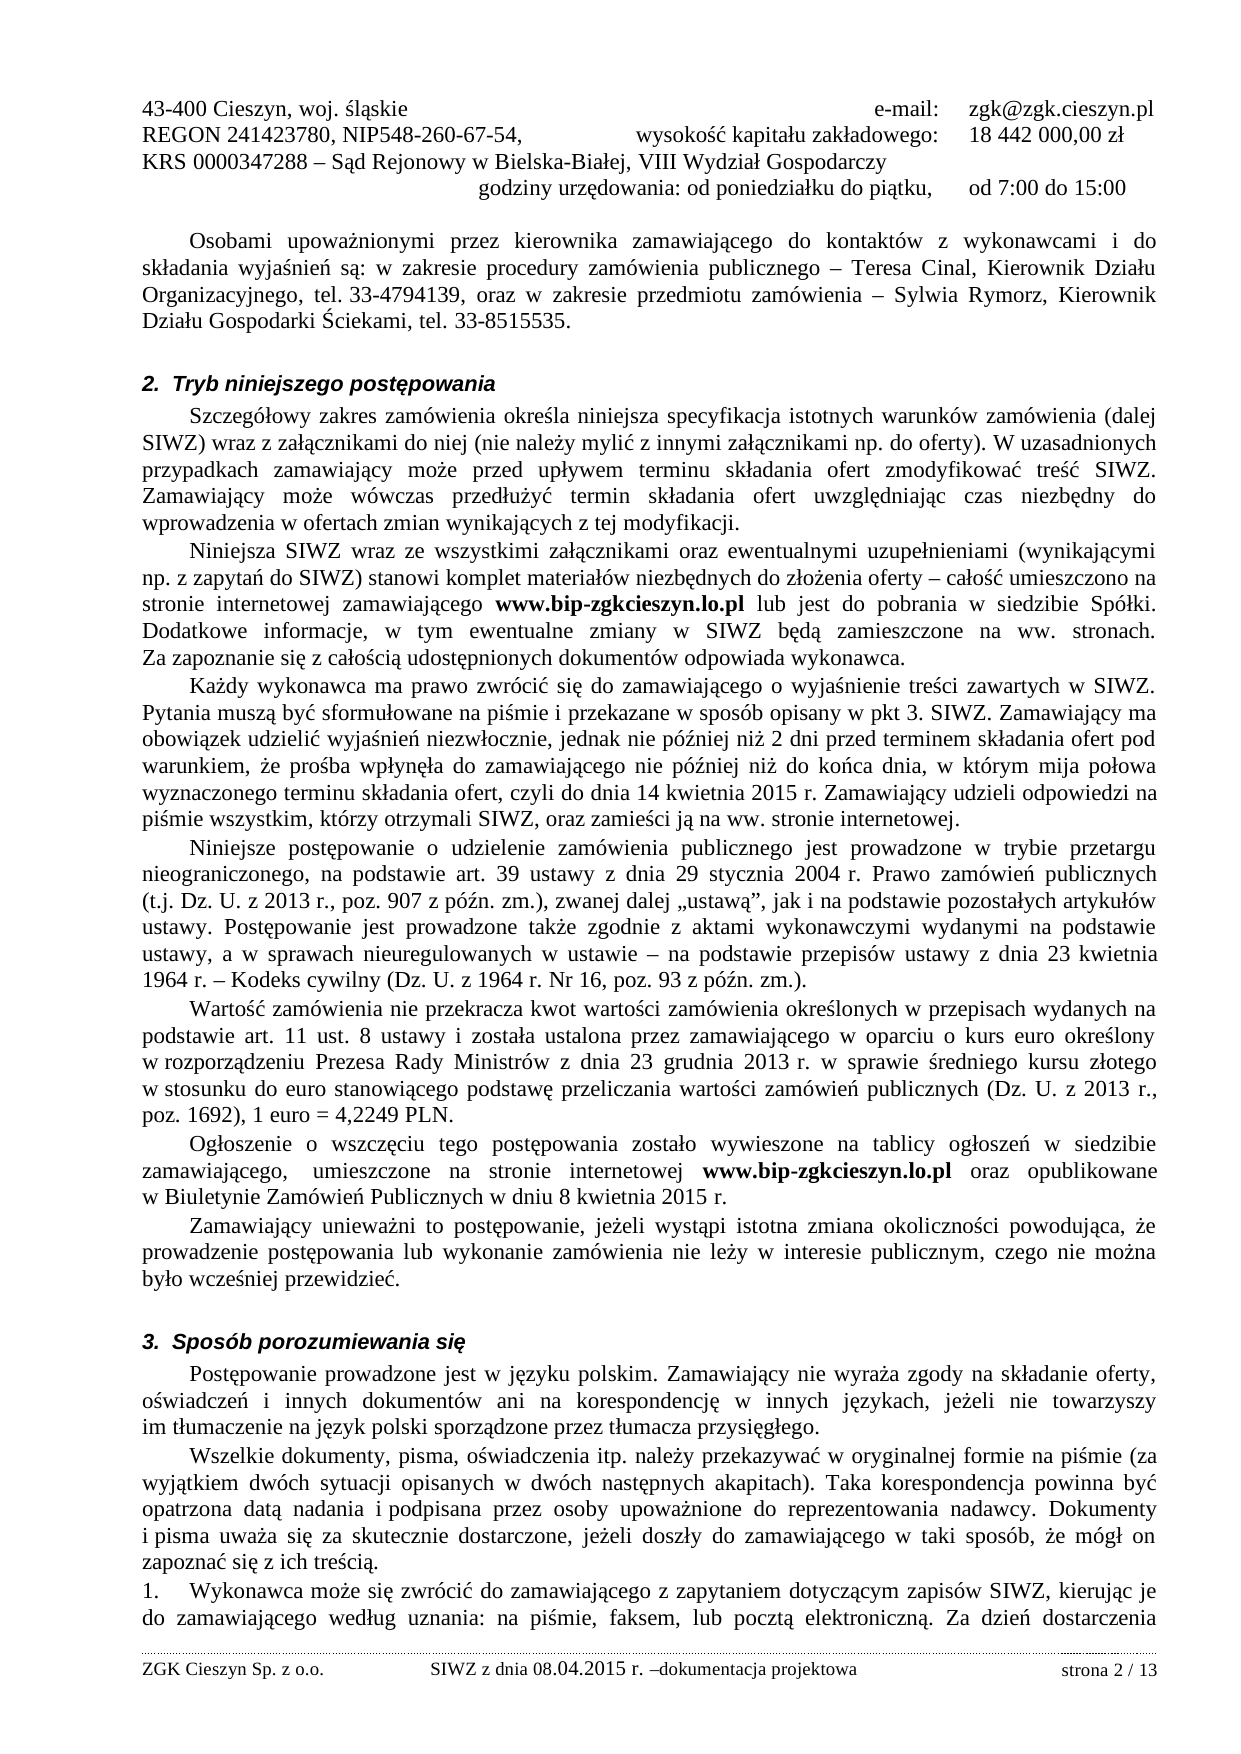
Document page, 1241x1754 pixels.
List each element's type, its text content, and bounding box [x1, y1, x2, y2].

text 3. Sposób porozumiewania się [142, 1329, 1157, 1354]
text Postępowanie prowadzone jest w języku polskim. Zamawiający nie wyraża zgody na składanie oferty, oświadczeń i innych dokumentów ani na korespondencję w innych językach, jeżeli nie towarzyszy im tłumaczenie na język polski sporządzone przez tłumacza przysięgłego. [142, 1360, 1157, 1440]
text Zamawiający unieważni to postępowanie, jeżeli wystąpi istotna zmiana okoliczności powodująca, że prowadzenie postępowania lub wykonanie zamówienia nie leży w interesie publicznym, czego nie można było wcześniej przewidzieć. [142, 1212, 1157, 1291]
text Wartość zamówienia nie przekracza kwot wartości zamówienia określonych w przepisach wydanych na podstawie art. 11 ust. 8 ustawy i została ustalona przez zamawiającego w oparciu o kurs euro określony w rozporządzeniu Prezesa Rady Ministrów z dnia 23 grudnia 2013 r. w sprawie średniego kursu złotego w stosunku do euro stanowiącego podstawę przeliczania wartości zamówień publicznych (Dz. U. z 2013 r., poz. 1692), 1 euro = 4,2249 PLN. [142, 995, 1157, 1128]
text Każdy wykonawca ma prawo zwrócić się do zamawiającego o wyjaśnienie treści zawartych w SIWZ. Pytania muszą być sformułowane na piśmie i przekazane w sposób opisany w pkt 3. SIWZ. Zamawiający ma obowiązek udzielić wyjaśnień niezwłocznie, jednak nie później niż 2 dni przed terminem składania ofert pod warunkiem, że prośba wpłynęła do zamawiającego nie później niż do końca dnia, w którym mija połowa wyznaczonego terminu składania ofert, czyli do dnia 14 kwietnia 2015 r. Zamawiający udzieli odpowiedzi na piśmie wszystkim, którzy otrzymali SIWZ, oraz zamieści ją na ww. stronie internetowej. [142, 672, 1157, 831]
text 2. Tryb niniejszego postępowania [142, 371, 1157, 396]
text Ogłoszenie o wszczęciu tego postępowania zostało wywieszone na tablicy ogłoszeń w siedzibie zamawiającego, umieszczone na stronie internetowej www.bip-zgkcieszyn.lo.pl oraz opublikowane w Biuletynie Zamówień Publicznych w dniu 8 kwietnia 2015 r. [142, 1130, 1157, 1209]
text Niniejsza SIWZ wraz ze wszystkimi załącznikami oraz ewentualnymi uzupełnieniami (wynikającymi np. z zapytań do SIWZ) stanowi komplet materiałów niezbędnych do złożenia oferty – całość umieszczono na stronie internetowej zamawiającego www.bip-zgkcieszyn.lo.pl lub jest do pobrania w siedzibie Spółki. Dodatkowe informacje, w tym ewentualne zmiany w SIWZ będą zamieszczone na ww. stronach. Za zapoznanie się z całością udostępnionych dokumentów odpowiada wykonawca. [142, 537, 1157, 670]
text godziny urzędowania: od poniedziałku do piątku, od 7:00 do 15:00 [142, 174, 1157, 201]
text Wszelkie dokumenty, pisma, oświadczenia itp. należy przekazywać w oryginalnej formie na piśmie (za wyjątkiem dwóch sytuacji opisanych w dwóch następnych akapitach). Taka korespondencja powinna być opatrzona datą nadania i podpisana przez osoby upoważnione do reprezentowania nadawcy. Dokumenty i pisma uważa się za skutecznie dostarczone, jeżeli doszły do zamawiającego w taki sposób, że mógł on zapoznać się z ich treścią. [142, 1442, 1157, 1575]
text Osobami upoważnionymi przez kierownika zamawiającego do kontaktów z wykonawcami i do składania wyjaśnień są: w zakresie procedury zamówienia publicznego – Teresa Cinal, Kierownik Działu Organizacyjnego, tel. 33-4794139, oraz w zakresie przedmiotu zamówienia – Sylwia Rymorz, Kierownik Działu Gospodarki Ściekami, tel. 33-8515535. [142, 227, 1157, 333]
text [142, 1577, 1157, 1630]
text KRS 0000347288 – Sąd Rejonowy w Bielska-Białej, VIII Wydział Gospodarczy [142, 148, 1157, 174]
text Niniejsze postępowanie o udzielenie zamówienia publicznego jest prowadzone w trybie przetargu nieograniczonego, na podstawie art. 39 ustawy z dnia 29 stycznia 2004 r. Prawo zamówień publicznych (t.j. Dz. U. z 2013 r., poz. 907 z późn. zm.), zwanej dalej „ustawą”, jak i na podstawie pozostałych artykułów ustawy. Postępowanie jest prowadzone także zgodnie z aktami wykonawczymi wydanymi na podstawie ustawy, a w sprawach nieuregulowanych w ustawie – na podstawie przepisów ustawy z dnia 23 kwietnia 1964 r. – Kodeks cywilny (Dz. U. z 1964 r. Nr 16, poz. 93 z późn. zm.). [142, 833, 1157, 993]
text 43-400 Cieszyn, woj. śląskie e-mail: zgk@zgk.cieszyn.pl [142, 94, 1157, 121]
text REGON 241423780, NIP548-260-67-54, wysokość kapitału zakładowego: 18 442 000,00 zł [142, 121, 1157, 148]
text Szczegółowy zakres zamówienia określa niniejsza specyfikacja istotnych warunków zamówienia (dalej SIWZ) wraz z załącznikami do niej (nie należy mylić z innymi załącznikami np. do oferty). W uzasadnionych przypadkach zamawiający może przed upływem terminu składania ofert zmodyfikować treść SIWZ. Zamawiający może wówczas przedłużyć termin składania ofert uwzględniając czas niezbędny do wprowadzenia w ofertach zmian wynikających z tej modyfikacji. [142, 402, 1157, 535]
